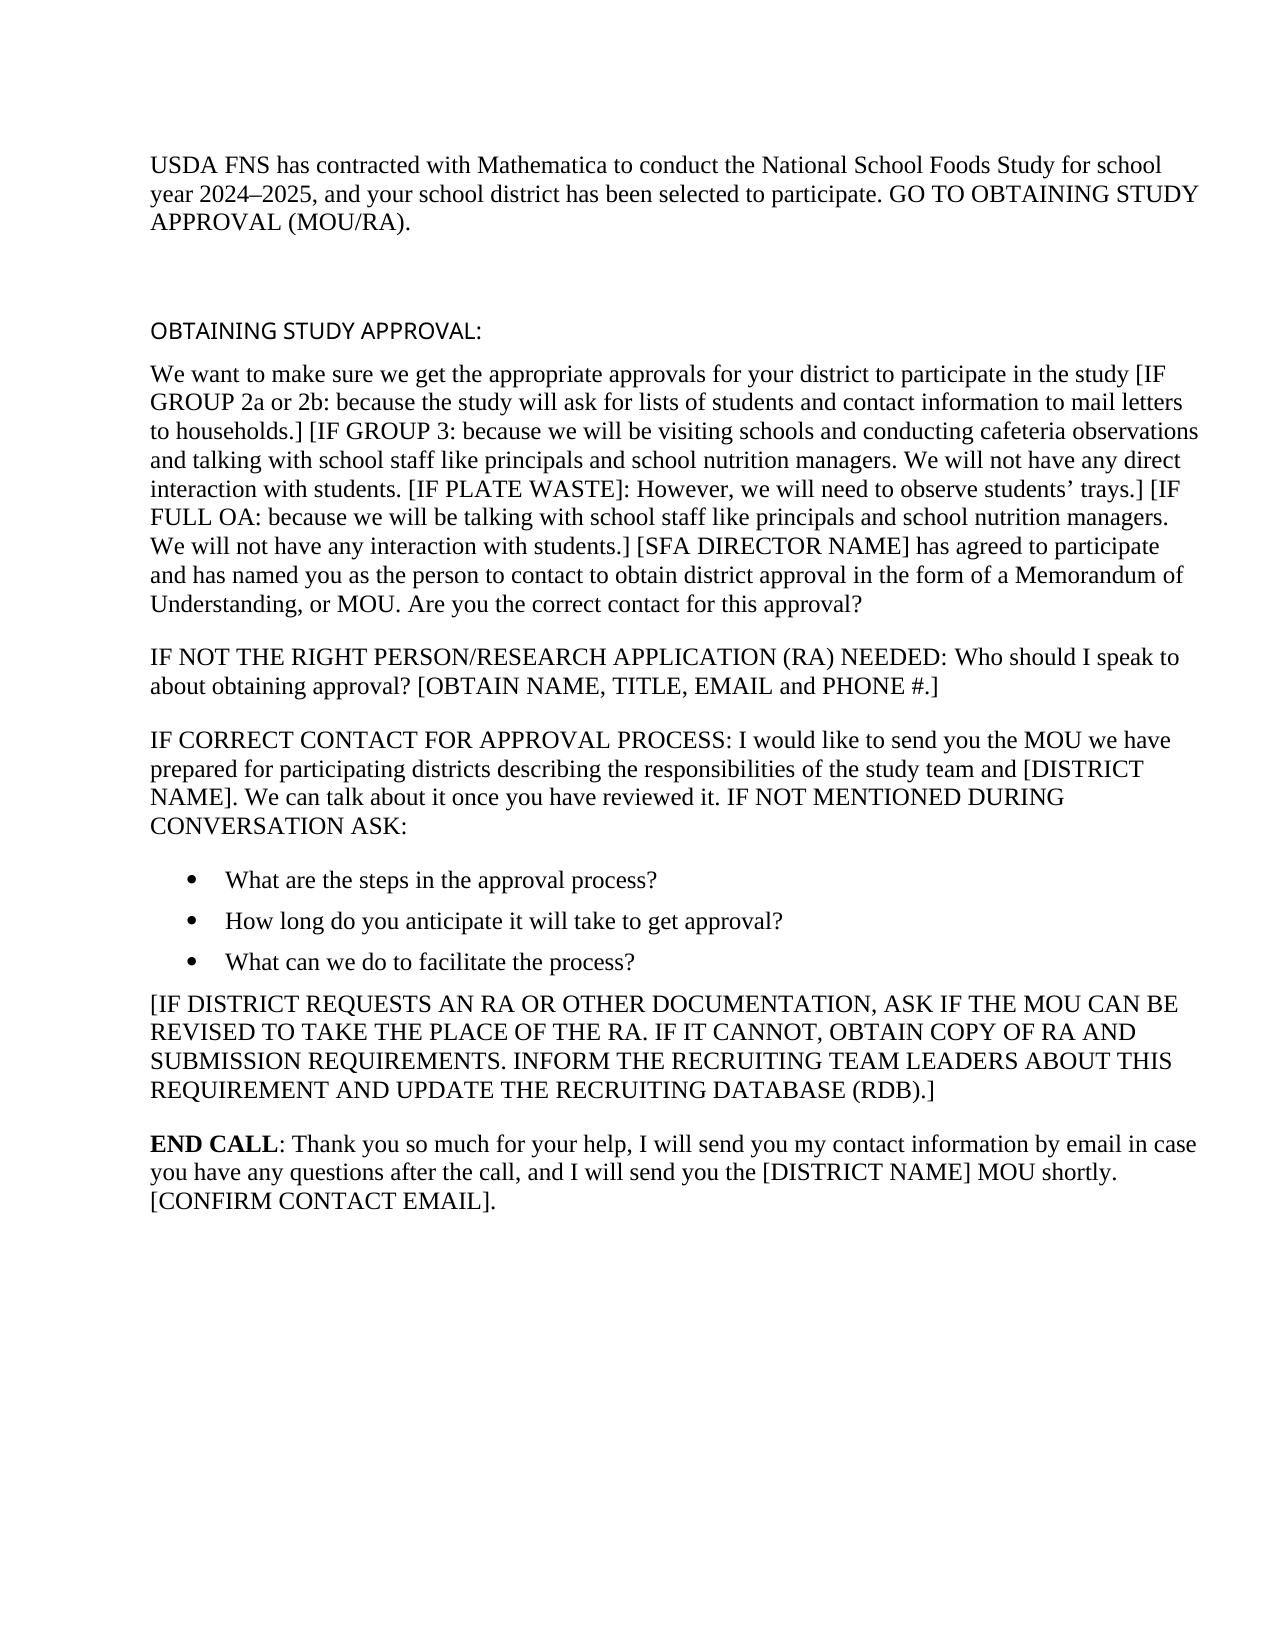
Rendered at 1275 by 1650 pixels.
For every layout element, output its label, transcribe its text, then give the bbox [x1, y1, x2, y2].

text [IF DISTRICT REQUESTS AN RA OR OTHER DOCUMENTATION, ASK IF THE MOU CAN BE REVISED TO TAKE THE PLACE OF THE RA. IF IT CANNOT, OBTAIN COPY OF RA AND SUBMISSION REQUIREMENTS. INFORM THE RECRUITING TEAM LEADERS ABOUT THIS REQUIREMENT AND UPDATE THE RECRUITING DATABASE (RDB).] [150, 989, 1200, 1104]
text IF NOT THE RIGHT PERSON/RESEARCH APPLICATION (RA) NEEDED: Who should I speak to about obtaining approval? [OBTAIN NAME, TITLE, EMAIL and PHONE #.] [150, 642, 1200, 700]
text We want to make sure we get the appropriate approvals for your district to participate in the study [IF GROUP 2a or 2b: because the study will ask for lists of students and contact information to mail letters to households.] [IF GROUP 3: because we will be visiting schools and conducting cafeteria observations and talking with school staff like principals and school nutrition managers. We will not have any direct interaction with students. [IF PLATE WASTE]: However, we will need to observe students’ trays.] [IF FULL OA: because we will be talking with school staff like principals and school nutrition managers. We will not have any interaction with students.] [SFA DIRECTOR NAME] has agreed to participate and has named you as the person to contact to obtain district approval in the form of a Memorandum of Understanding, or MOU. Are you the correct contact for this approval? [150, 359, 1200, 617]
text USDA FNS has contracted with Mathematica to conduct the National School Foods Study for school year 2024–2025, and your school district has been selected to participate. GO TO OBTAINING STUDY APPROVAL (MOU/RA). [150, 150, 1200, 236]
text What are the steps in the approval process? [187, 865, 1200, 894]
text What can we do to facilitate the process? [187, 947, 1200, 976]
text END CALL: Thank you so much for your help, I will send you my contact information by email in case you have any questions after the call, and I will send you the [DISTRICT NAME] MOU shortly. [CONFIRM CONTACT EMAIL]. [150, 1129, 1200, 1215]
text IF CORRECT CONTACT FOR APPROVAL PROCESS: I would like to send you the MOU we have prepared for participating districts describing the responsibilities of the study team and [DISTRICT NAME]. We can talk about it once you have reviewed it. IF NOT MENTIONED DURING CONVERSATION ASK: [150, 725, 1200, 840]
text How long do you anticipate it will take to get approval? [187, 906, 1200, 935]
text OBTAINING STUDY APPROVAL: [150, 315, 1200, 346]
